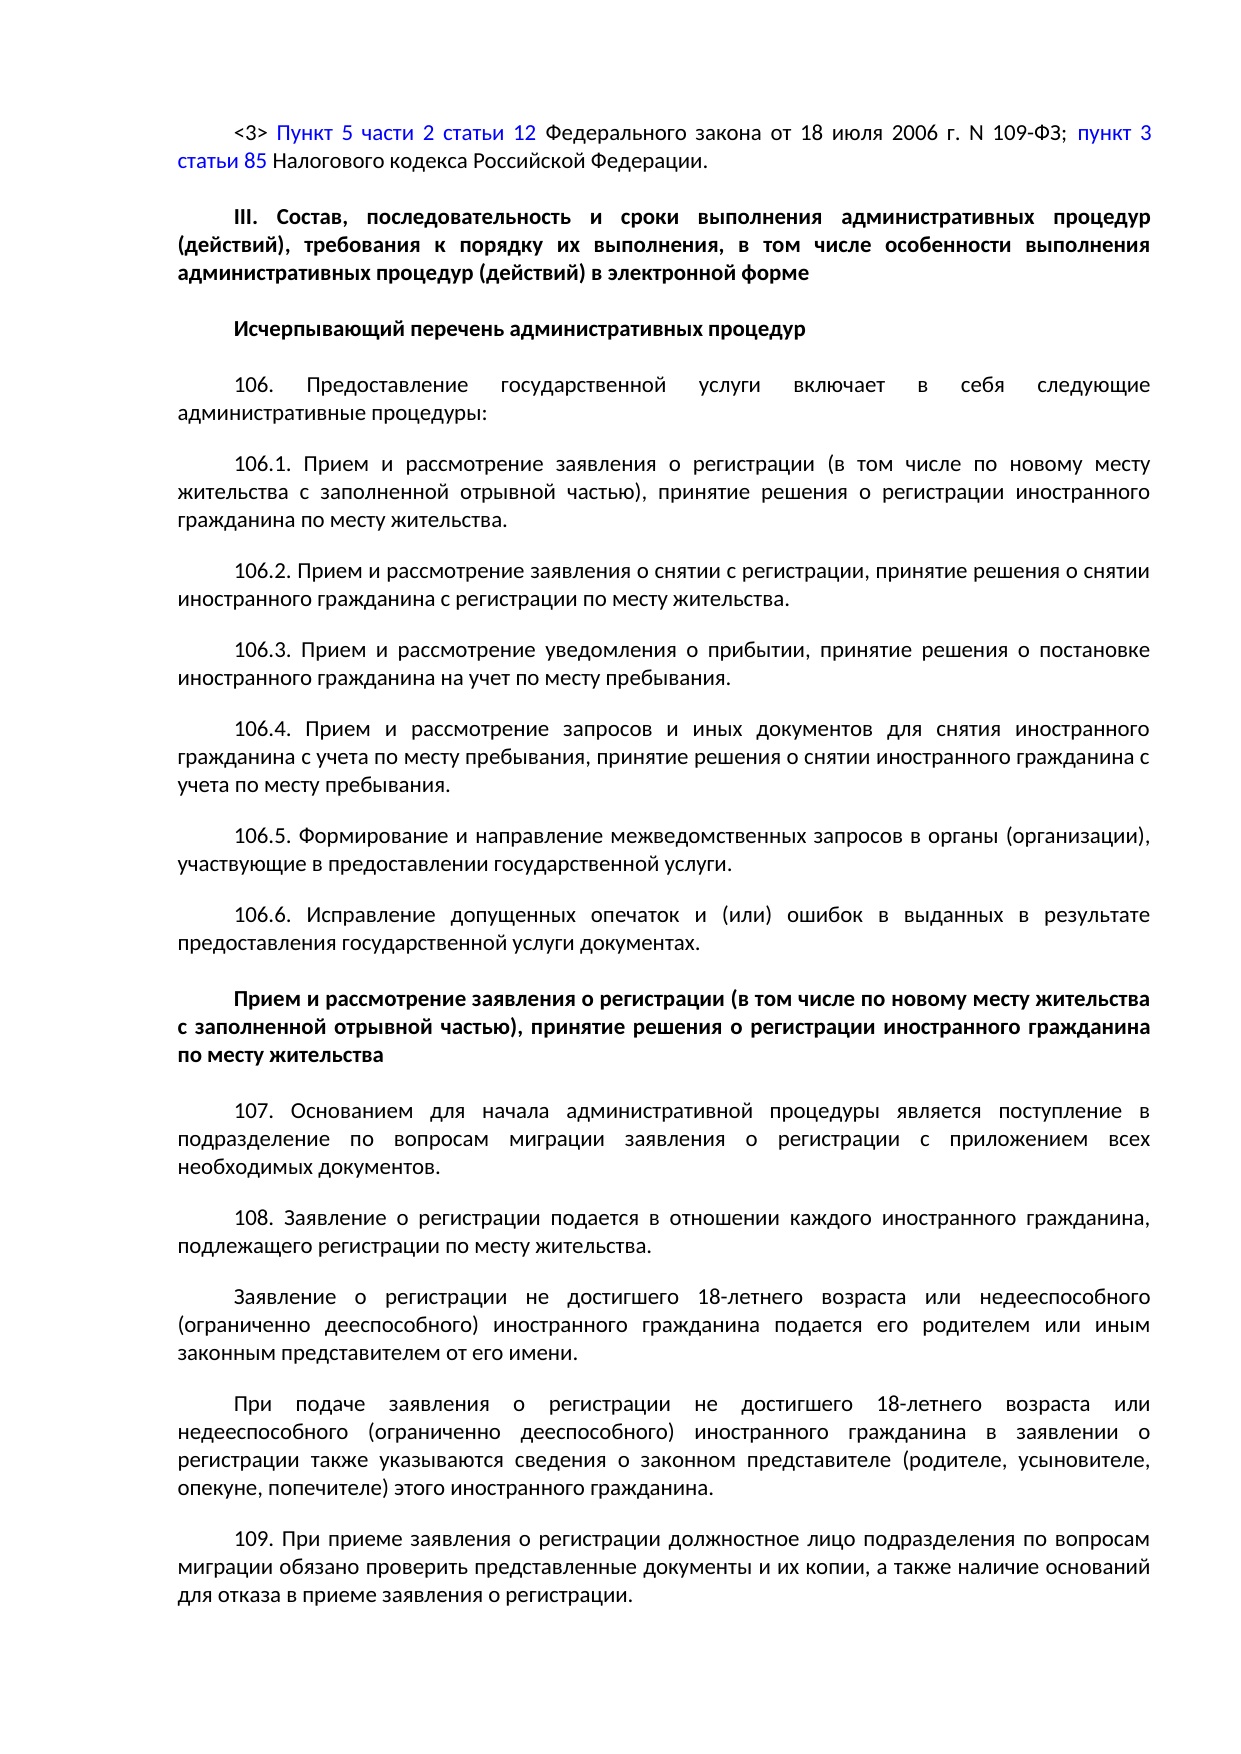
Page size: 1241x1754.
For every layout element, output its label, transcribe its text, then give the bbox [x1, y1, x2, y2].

text 106.6. Исправление допущенных опечаток и (или) ошибок в выданных в результате предоставления государственной услуги документах. [177, 900, 1152, 956]
text Заявление о регистрации не достигшего 18-летнего возраста или недееспособного (ограниченно дееспособного) иностранного гражданина подается его родителем или иным законным представителем от его имени. [177, 1282, 1152, 1366]
text 106.3. Прием и рассмотрение уведомления о прибытии, принятие решения о постановке иностранного гражданина на учет по месту пребывания. [177, 635, 1152, 691]
text 106.2. Прием и рассмотрение заявления о снятии с регистрации, принятие решения о снятии иностранного гражданина с регистрации по месту жительства. [177, 556, 1152, 612]
text 106.4. Прием и рассмотрение запросов и иных документов для снятия иностранного гражданина с учета по месту пребывания, принятие решения о снятии иностранного гражданина с учета по месту пребывания. [177, 714, 1152, 798]
text 106.5. Формирование и направление межведомственных запросов в органы (организации), участвующие в предоставлении государственной услуги. [177, 821, 1152, 877]
text 106.1. Прием и рассмотрение заявления о регистрации (в том числе по новому месту жительства с заполненной отрывной частью), принятие решения о регистрации иностранного гражданина по месту жительства. [177, 449, 1152, 533]
text 107. Основанием для начала административной процедуры является поступление в подразделение по вопросам миграции заявления о регистрации с приложением всех необходимых документов. [177, 1096, 1152, 1180]
text 108. Заявление о регистрации подается в отношении каждого иностранного гражданина, подлежащего регистрации по месту жительства. [177, 1203, 1152, 1259]
text 109. При приеме заявления о регистрации должностное лицо подразделения по вопросам миграции обязано проверить представленные документы и их копии, а также наличие оснований для отказа в приеме заявления о регистрации. [177, 1524, 1152, 1608]
text <3> Пункт 5 части 2 статьи 12 Федерального закона от 18 июля 2006 г. N 109-ФЗ; пункт 3 статьи 85 Налогового кодекса Российской Федерации. [177, 118, 1152, 174]
text 106. Предоставление государственной услуги включает в себя следующие административные процедуры: [177, 370, 1152, 426]
title III. Состав, последовательность и сроки выполнения административных процедур (действий), требования к порядку их выполнения, в том числе особенности выполнения административных процедур (действий) в электронной форме [177, 202, 1152, 286]
title Прием и рассмотрение заявления о регистрации (в том числе по новому месту жительства с заполненной отрывной частью), принятие решения о регистрации иностранного гражданина по месту жительства [177, 984, 1152, 1068]
title Исчерпывающий перечень административных процедур [177, 314, 1152, 342]
text При подаче заявления о регистрации не достигшего 18-летнего возраста или недееспособного (ограниченно дееспособного) иностранного гражданина в заявлении о регистрации также указываются сведения о законном представителе (родителе, усыновителе, опекуне, попечителе) этого иностранного гражданина. [177, 1389, 1152, 1501]
